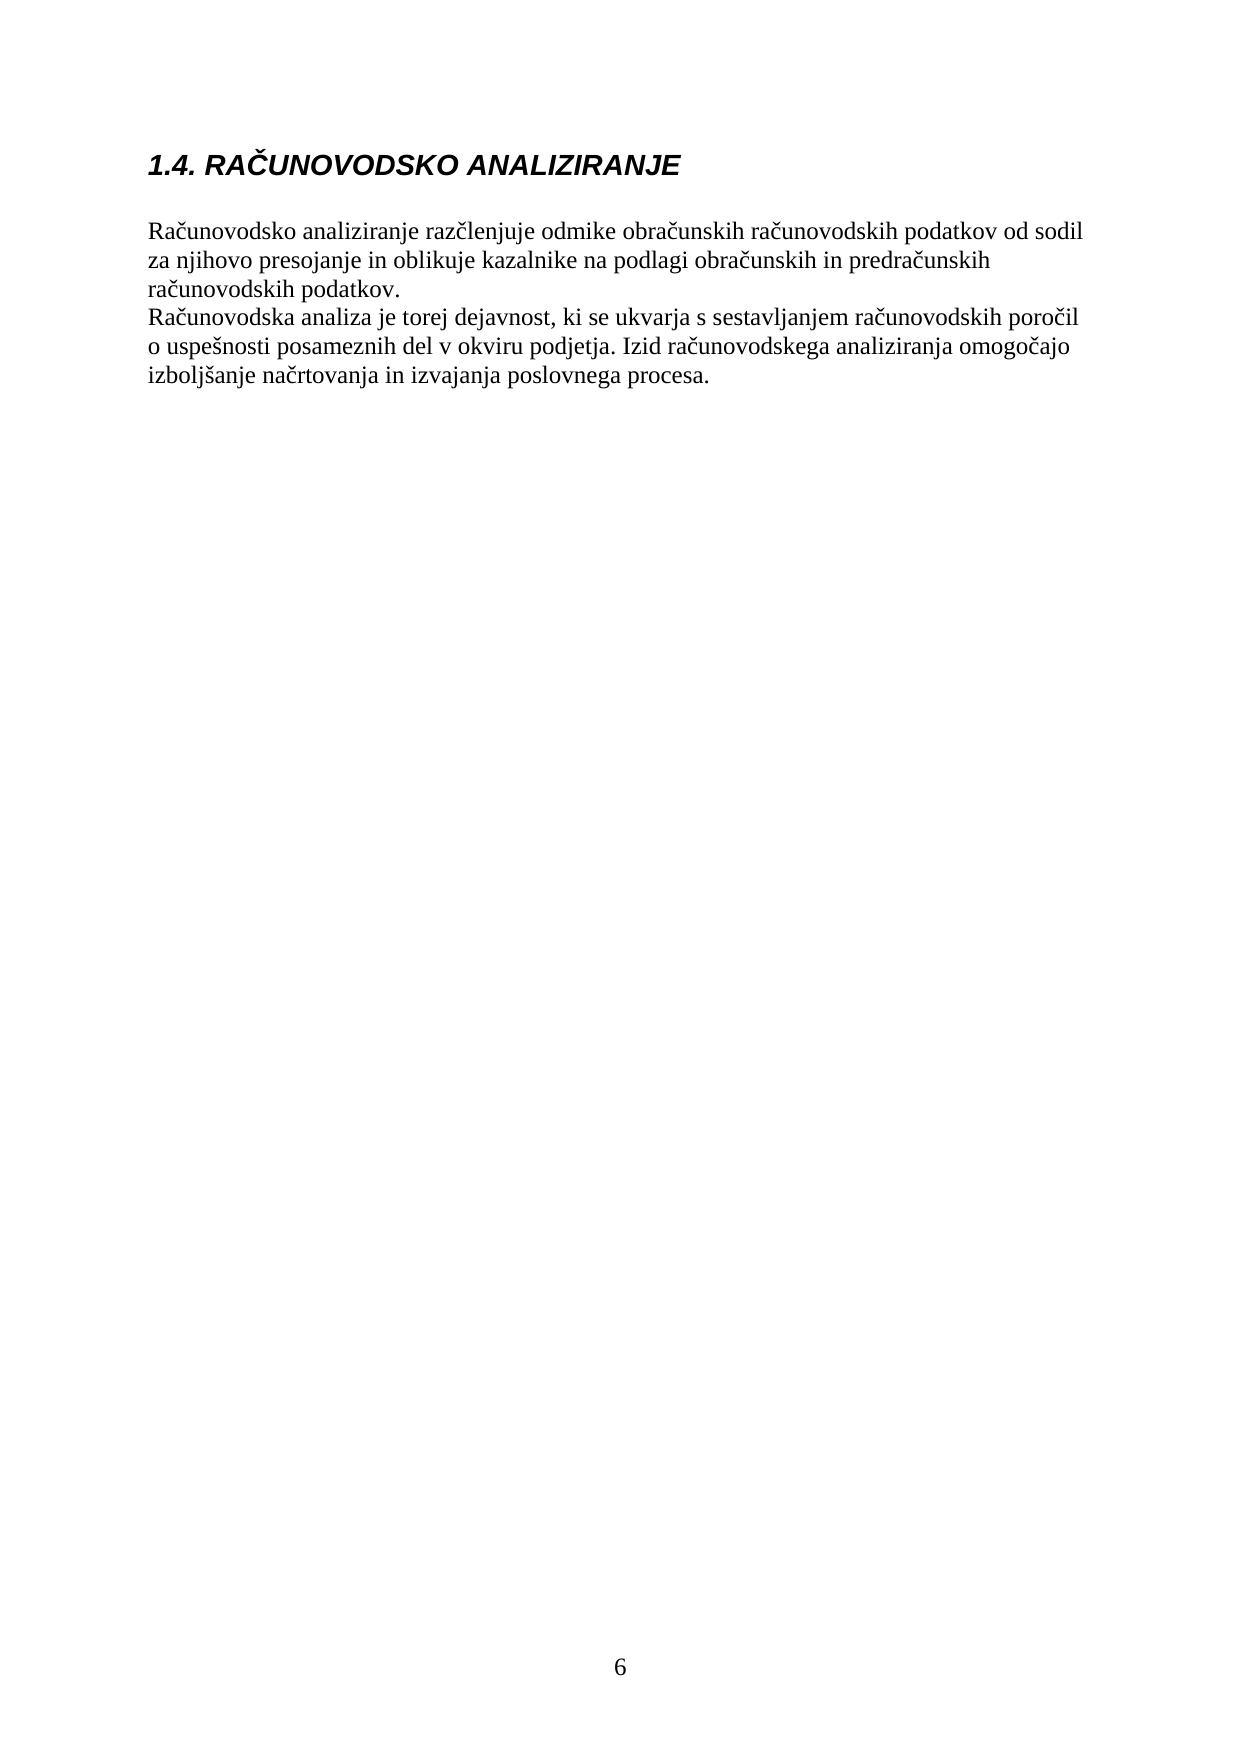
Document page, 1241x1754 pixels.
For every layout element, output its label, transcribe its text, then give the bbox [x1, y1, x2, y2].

text Računovodska analiza je torej dejavnost, ki se ukvarja s sestavljanjem računovodskih poročil o uspešnosti posameznih del v okviru podjetja. Izid računovodskega analiziranja omogočajo izboljšanje načrtovanja in izvajanja poslovnega procesa. [148, 302, 1093, 389]
text Računovodsko analiziranje razčlenjuje odmike obračunskih računovodskih podatkov od sodil za njihovo presojanje in oblikuje kazalnike na podlagi obračunskih in predračunskih računovodskih podatkov. [148, 216, 1093, 302]
subtitle 1.4. RAČUNOVODSKO ANALIZIRANJE [148, 148, 1093, 181]
